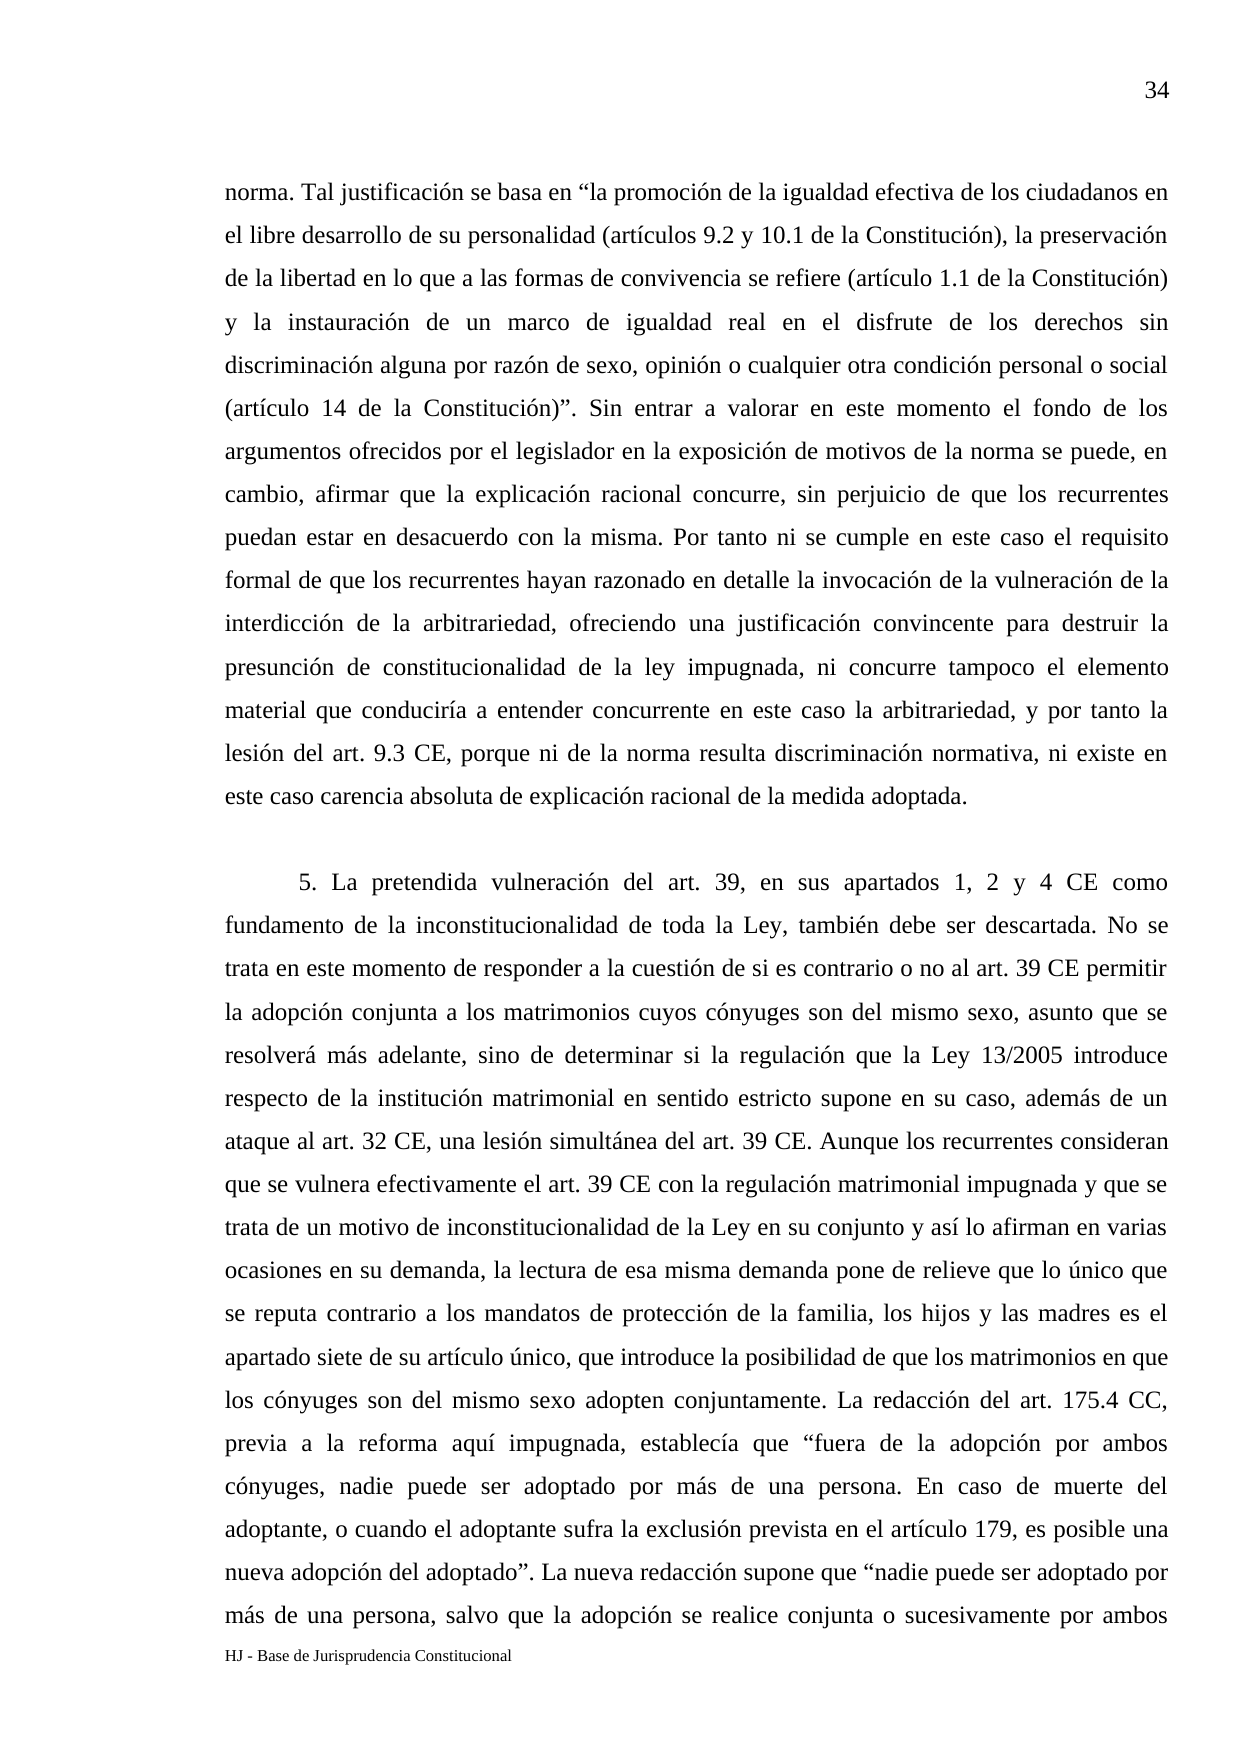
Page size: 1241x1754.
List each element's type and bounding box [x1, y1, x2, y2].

text [224, 867, 1169, 1629]
text [224, 177, 1169, 810]
